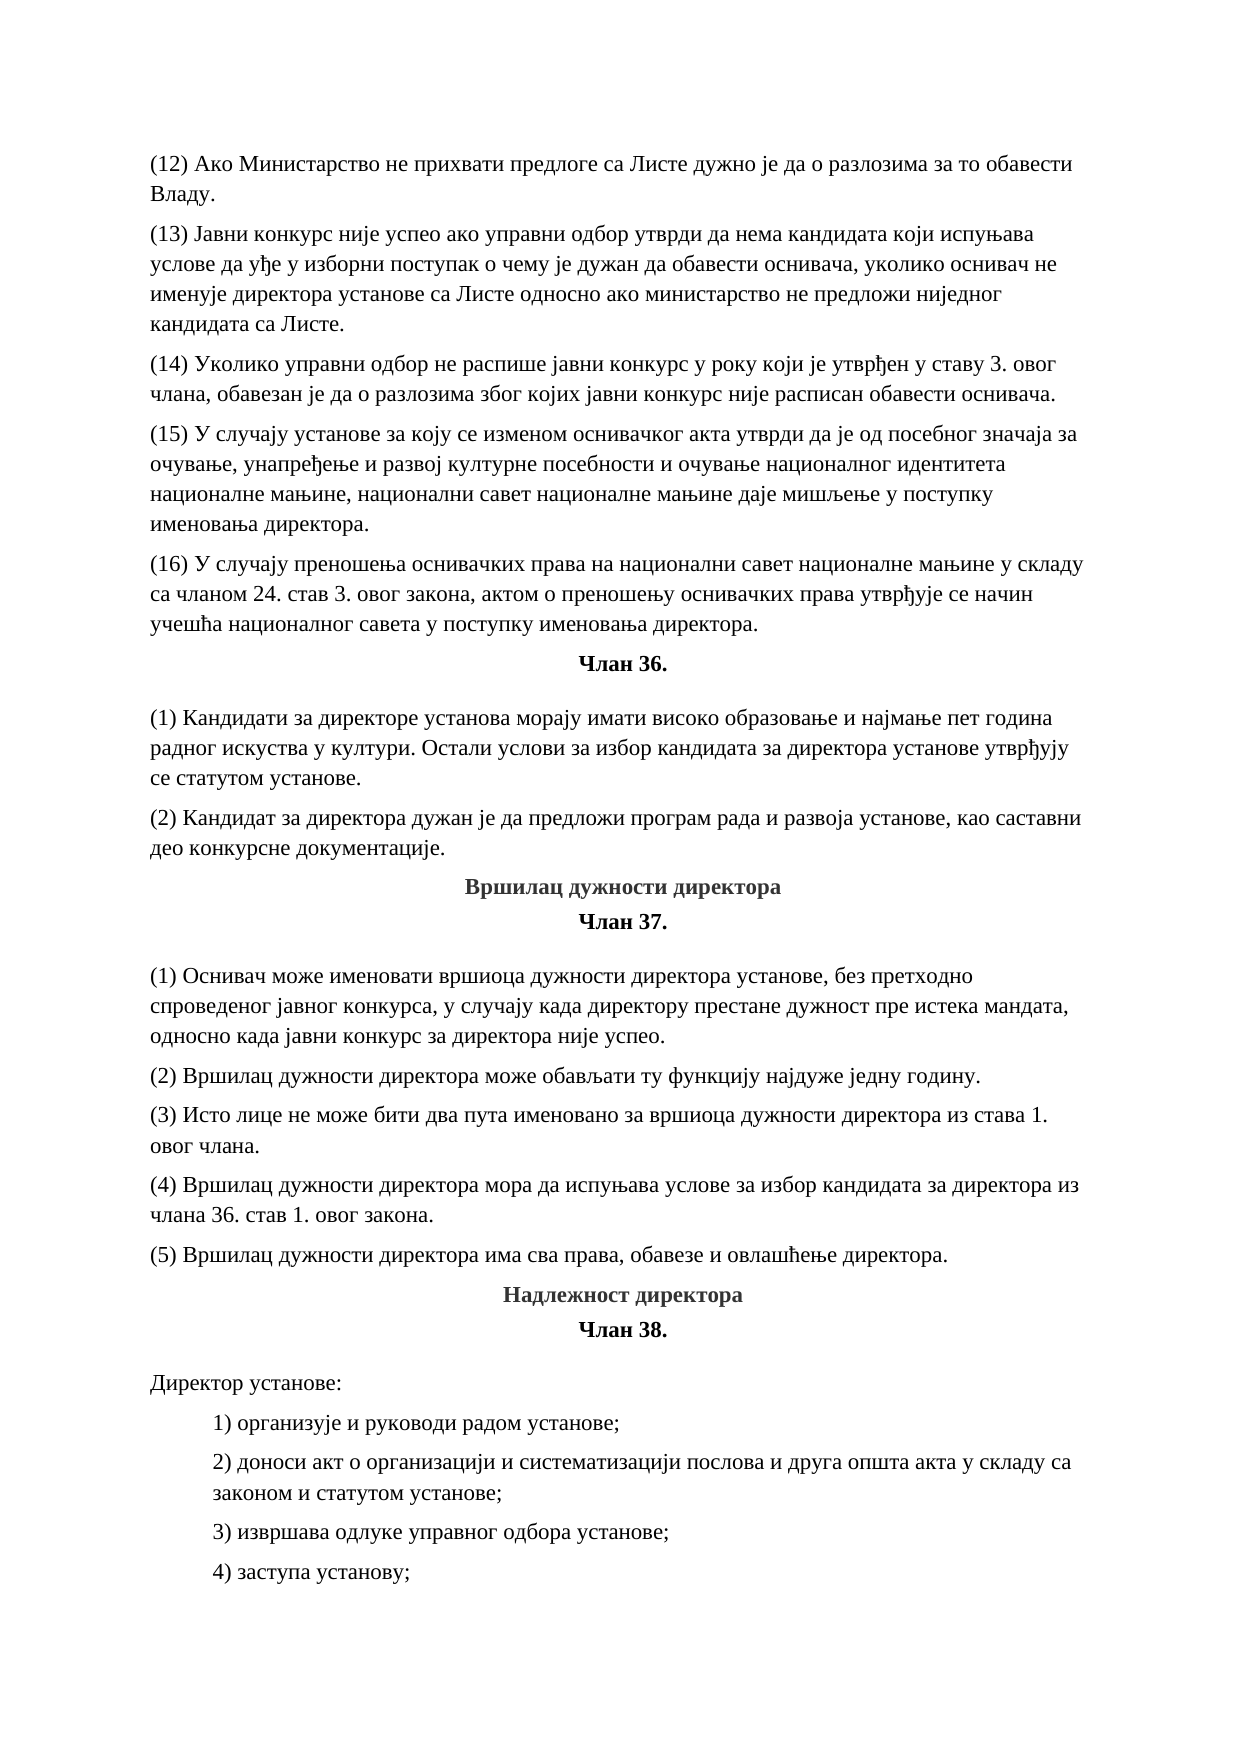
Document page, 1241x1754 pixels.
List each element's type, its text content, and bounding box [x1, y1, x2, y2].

text 2) доноси акт о организацији и систематизацији послова и друга општа акта у складу са законом и статутом установе; [212, 1448, 1090, 1505]
text (14) Уколико управни одбор не распише јавни конкурс у року који је утврђен у ставу 3. овог члана, обавезан је да о разлозима због којих јавни конкурс није расписан обавести оснивача. [150, 350, 1090, 407]
text 3) извршава одлуке управног одбора установе; [212, 1518, 1090, 1544]
text Надлежност директора [150, 1281, 1090, 1307]
text (1) Кандидати за директоре установа морају имати високо образовање и најмање пет година радног искуства у култури. Остали услови за избор кандидата за директора установе утврђују се статутом установе. [150, 704, 1090, 790]
text (3) Исто лице не може бити два пута именовано за вршиоца дужности директора из става 1. овог члана. [150, 1102, 1090, 1158]
text (12) Ако Министарство не прихвати предлоге са Листе дужно је да о разлозима за то обавести Владу. [150, 150, 1090, 207]
text (16) У случају преношења оснивачких права на национални савет националне мањине у складу са чланом 24. став 3. овог закона, актом о преношењу оснивачких права утврђује се начин учешћа националног савета у поступку именовања директора. [150, 550, 1090, 637]
text Члан 38. [150, 1316, 1090, 1342]
text (4) Вршилац дужности директора мора да испуњава услове за избор кандидата за директора из члана 36. став 1. овог закона. [150, 1171, 1090, 1228]
text (13) Јавни конкурс није успео ако управни одбор утврди да нема кандидата који испуњава услове да уђе у изборни поступак о чему је дужан да обавести оснивача, уколико оснивач не именује директора установе са Листе односно ако министарство не предложи ниједног кандидата са Листе. [150, 220, 1090, 337]
text Вршилац дужности директора [150, 873, 1090, 900]
text Члан 37. [150, 908, 1090, 935]
text 4) заступа установу; [212, 1558, 1090, 1584]
text 1) организује и руководи радом установе; [212, 1409, 1090, 1435]
text Члан 36. [150, 650, 1090, 676]
text Директор установе: [150, 1369, 1090, 1396]
text (2) Кандидат за директора дужан је да предложи програм рада и развоја установе, као саставни део конкурсне документације. [150, 804, 1090, 860]
text (5) Вршилац дужности директора има сва права, обавезе и овлашћење директора. [150, 1241, 1090, 1267]
text (1) Оснивач може именовати вршиоца дужности директора установе, без претходно спроведеног јавног конкурса, у случају када директору престане дужност пре истека мандата, односно када јавни конкурс за директора није успео. [150, 962, 1090, 1049]
text (2) Вршилац дужности директора може обављати ту функцију најдуже једну годину. [150, 1062, 1090, 1088]
text (15) У случају установе за коју се изменом оснивачког акта утврди да је од посебног значаја за очување, унапређење и развој културне посебности и очување националног идентитета националне мањине, национални савет националне мањине даје мишљење у поступку именовања директора. [150, 420, 1090, 537]
